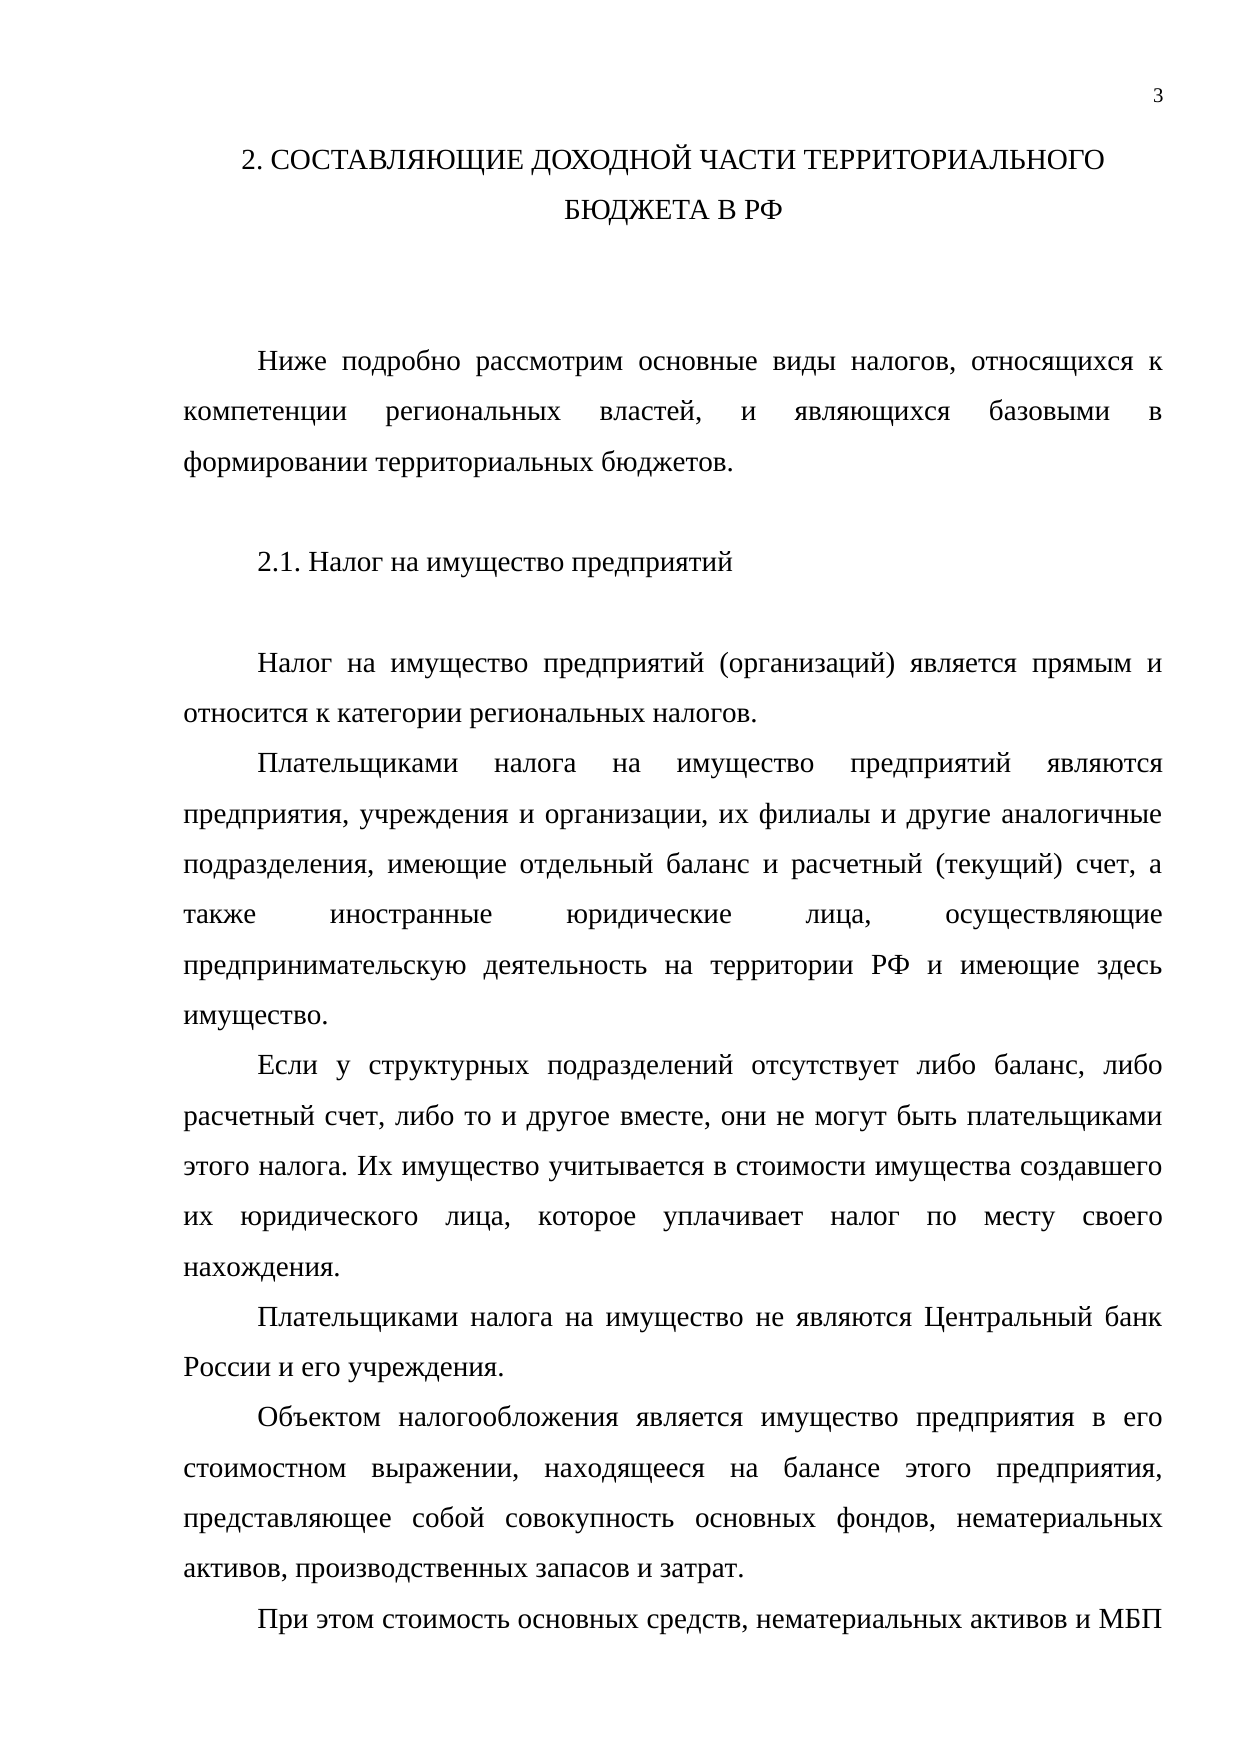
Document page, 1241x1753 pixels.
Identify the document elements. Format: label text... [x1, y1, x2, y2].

text Ниже подробно рассмотрим основные виды налогов, относящихся к компетенции региональных властей, и являющихся базовыми в формировании территориальных бюджетов. [183, 343, 1163, 477]
subtitle 2. СОСТАВЛЯЮЩИЕ ДОХОДНОЙ ЧАСТИ ТЕРРИТОРИАЛЬНОГО БЮДЖЕТА В РФ [183, 142, 1163, 226]
subtitle 2.1. Налог на имущество предприятий [183, 544, 1163, 578]
text Если у структурных подразделений отсутствует либо баланс, либо расчетный счет, либо то и другое вместе, они не могут быть плательщиками этого налога. Их имущество учитывается в стоимости имущества создавшего их юридического лица, которое уплачивает налог по месту своего нахождения. [183, 1047, 1163, 1282]
text Плательщиками налога на имущество не являются Центральный банк России и его учреждения. [183, 1299, 1163, 1383]
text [183, 1601, 1163, 1634]
text Плательщиками налога на имущество предприятий являются предприятия, учреждения и организации, их филиалы и другие аналогичные подразделения, имеющие отдельный баланс и расчетный (текущий) счет, а также иностранные юридические лица, осуществляющие предпринимательскую деятельность на территории РФ и имеющие здесь имущество. [183, 746, 1163, 1031]
text Объектом налогообложения является имущество предприятия в его стоимостном выражении, находящееся на балансе этого предприятия, представляющее собой совокупность основных фондов, нематериальных активов, производственных запасов и затрат. [183, 1399, 1163, 1584]
text Налог на имущество предприятий (организаций) является прямым и относится к категории региональных налогов. [183, 645, 1163, 729]
